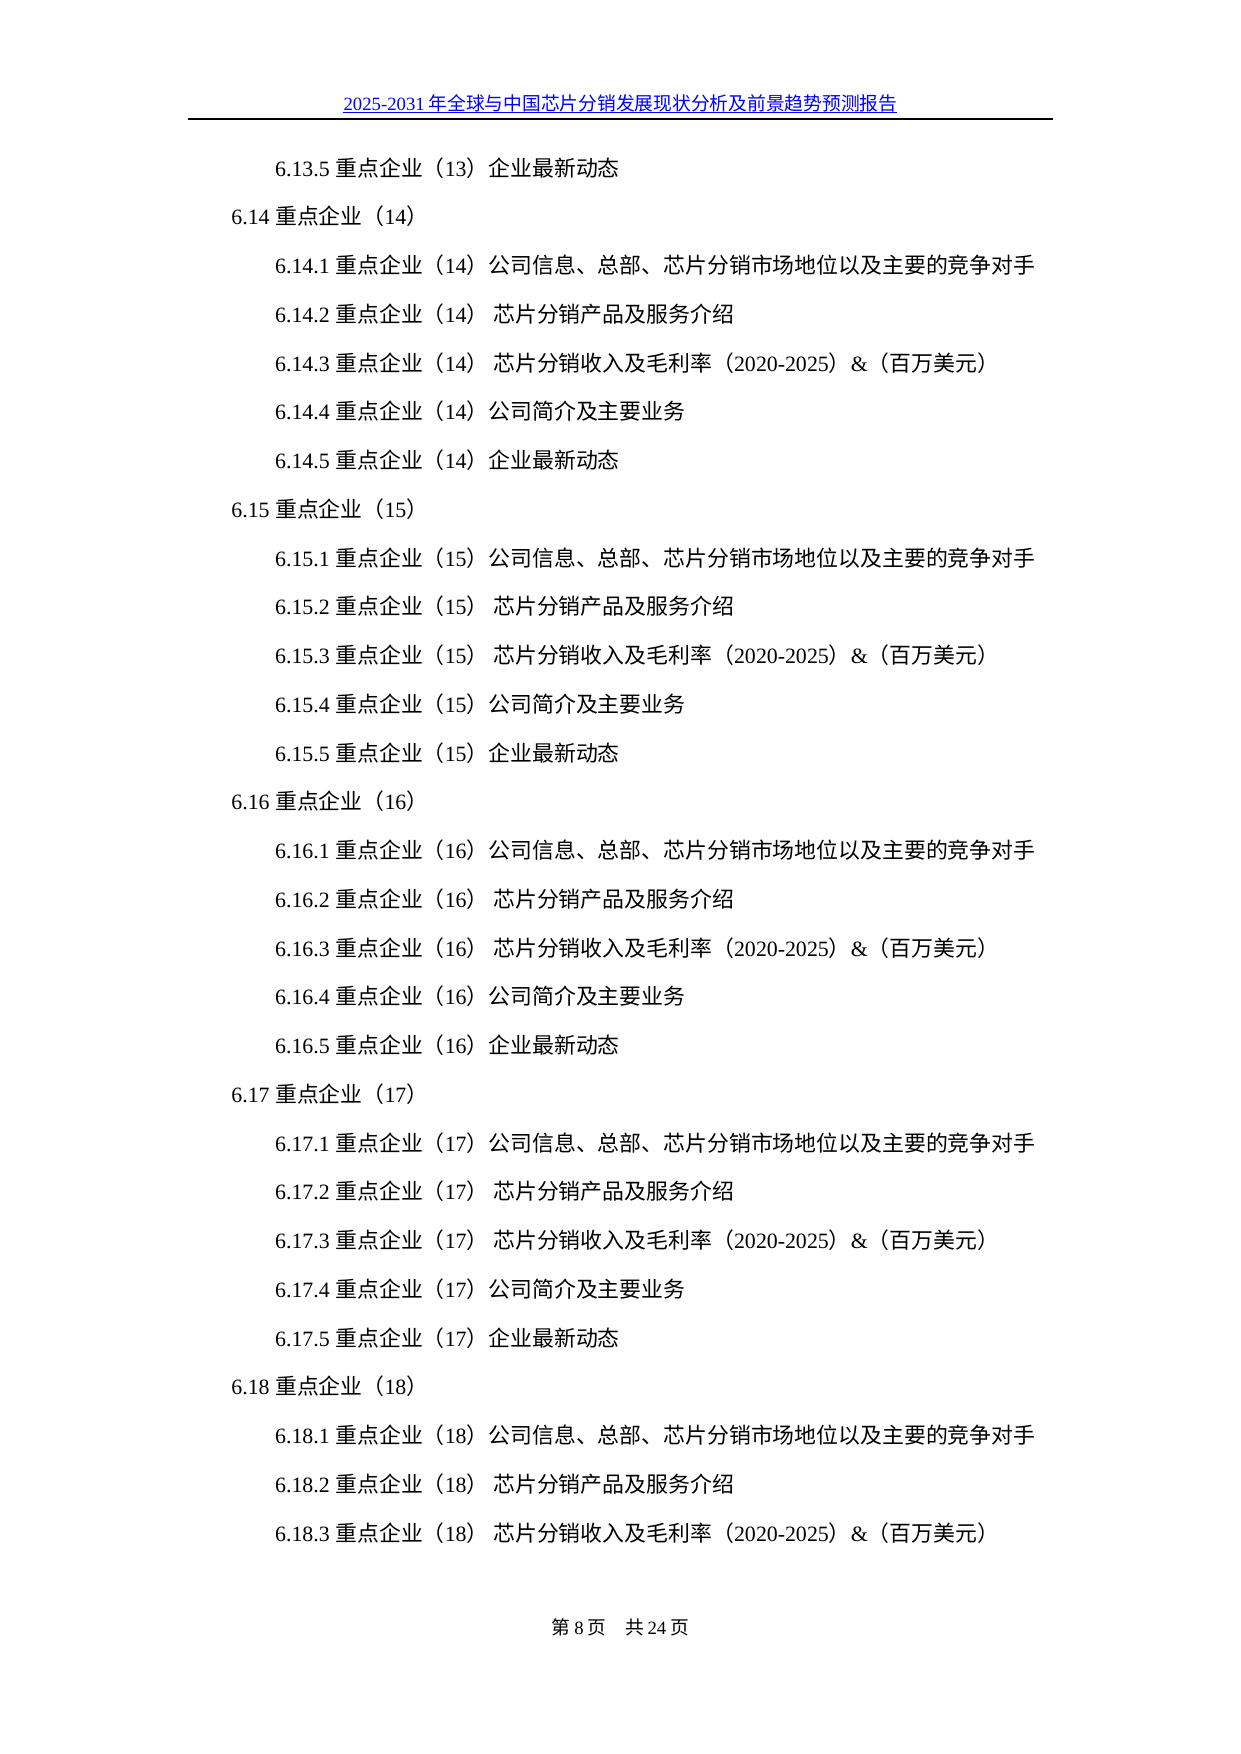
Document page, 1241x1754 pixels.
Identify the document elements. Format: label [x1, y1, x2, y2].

text [187, 150, 1053, 1548]
